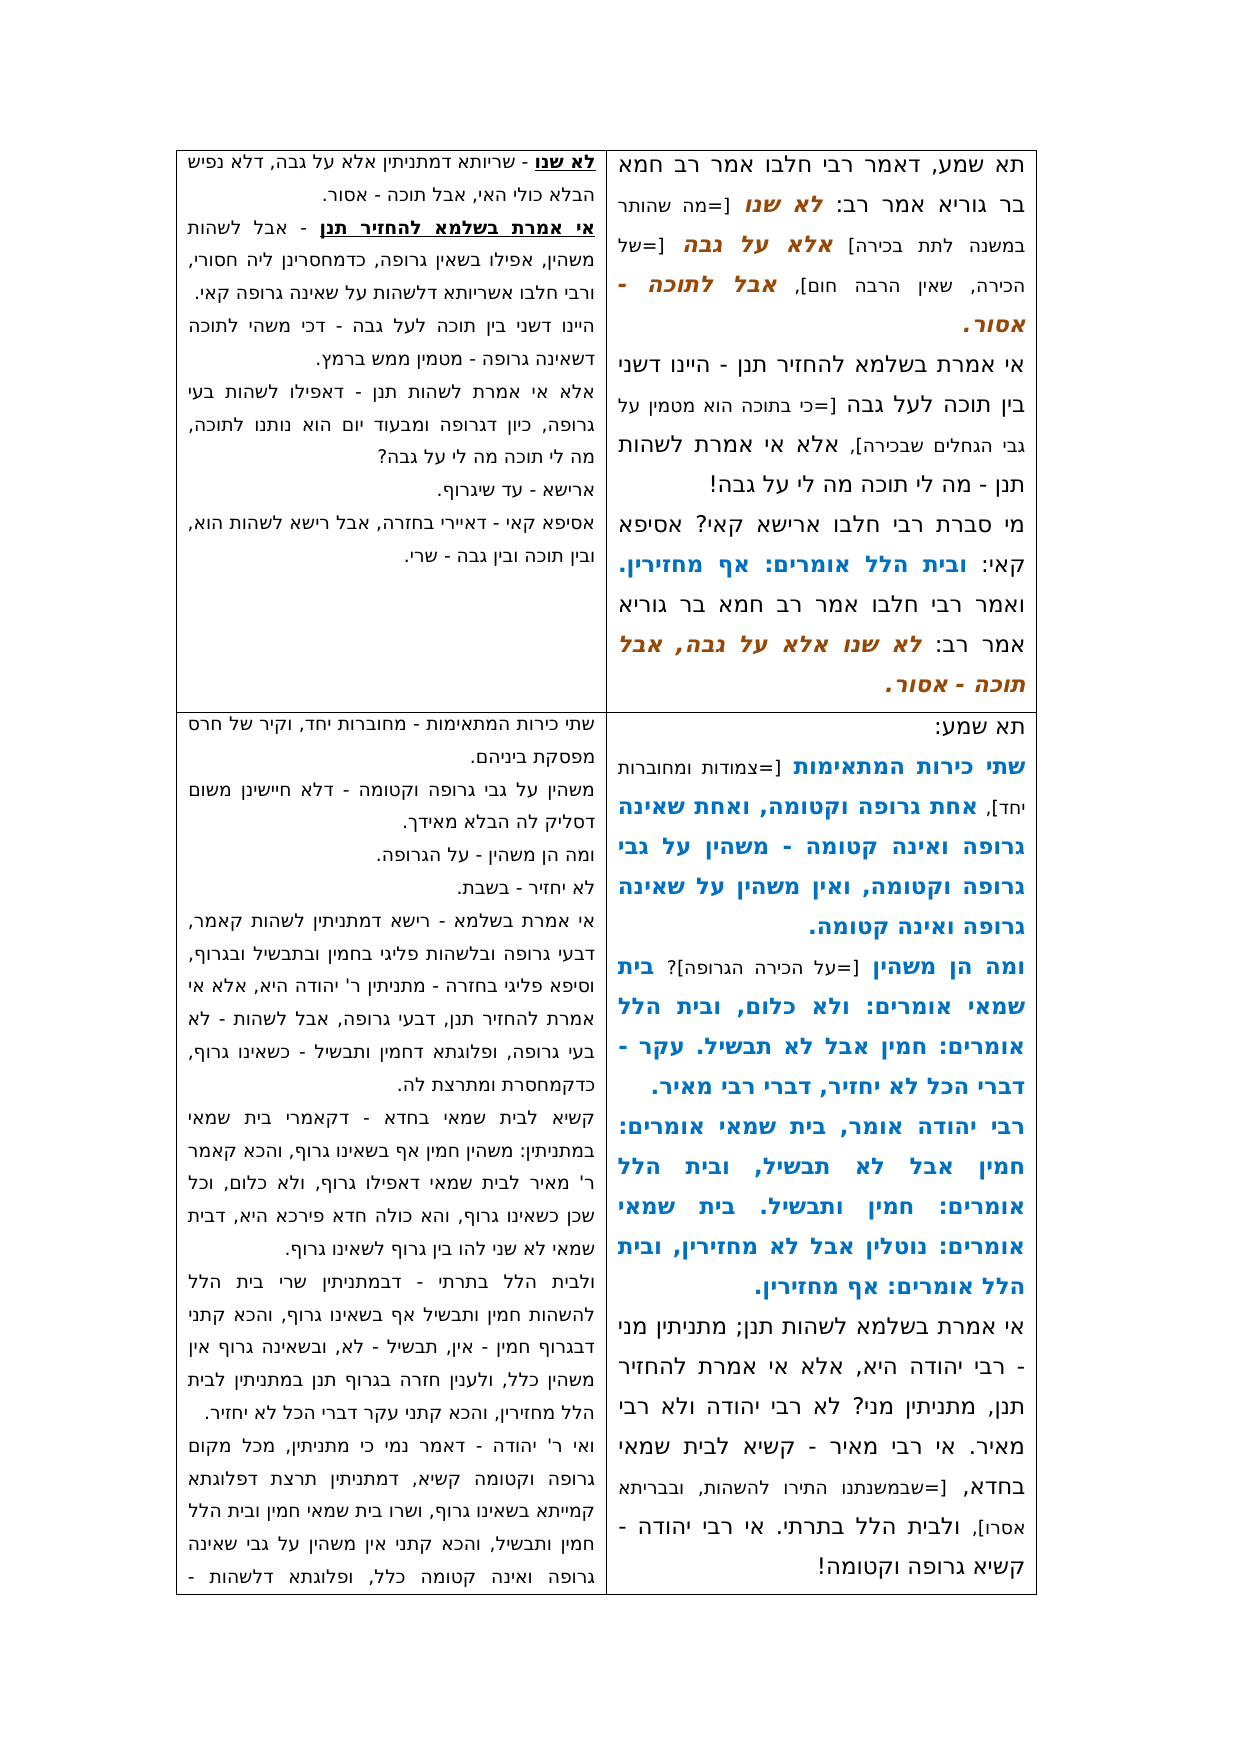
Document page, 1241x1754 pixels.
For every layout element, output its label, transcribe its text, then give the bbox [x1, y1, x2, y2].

table_cell תא שמע, דאמר רבי חלבו אמר רב חמא בר גוריא אמר רב: לא שנו [=מה שהותר במשנה לתת בכירה] אלא על גבה [=של הכירה, שאין הרבה חום], אבל לתוכה - אסור. אי אמרת בשלמא להחזיר תנן - היינו דשני בין תוכה לעל גבה [=כי בתוכה הוא מטמין על גבי הגחלים שבכירה], אלא אי אמרת לשהות תנן - מה לי תוכה מה לי על גבה! מי סברת רבי חלבו ארישא קאי? אסיפא קאי: ובית הלל אומרים: אף מחזירין. ואמר רבי חלבו אמר רב חמא בר גוריא אמר רב: לא שנו אלא על גבה, אבל תוכה - אסור. [607, 151, 1036, 712]
table_cell לא שנו - שריותא דמתניתין אלא על גבה, דלא נפיש הבלא כולי האי, אבל תוכה - אסור. אי אמרת בשלמא להחזיר תנן - אבל לשהות משהין, אפילו בשאין גרופה, כדמחסרינן ליה חסורי, ורבי חלבו אשריותא דלשהות על שאינה גרופה קאי. היינו דשני בין תוכה לעל גבה - דכי משהי לתוכה דשאינה גרופה - מטמין ממש ברמץ. אלא אי אמרת לשהות תנן - דאפילו לשהות בעי גרופה, כיון דגרופה ומבעוד יום הוא נותנו לתוכה, מה לי תוכה מה לי על גבה? ארישא - עד שיגרוף. אסיפא קאי - דאיירי בחזרה, אבל רישא לשהות הוא, ובין תוכה ובין גבה - שרי. [177, 151, 606, 712]
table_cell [177, 713, 606, 1594]
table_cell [607, 713, 1036, 1594]
